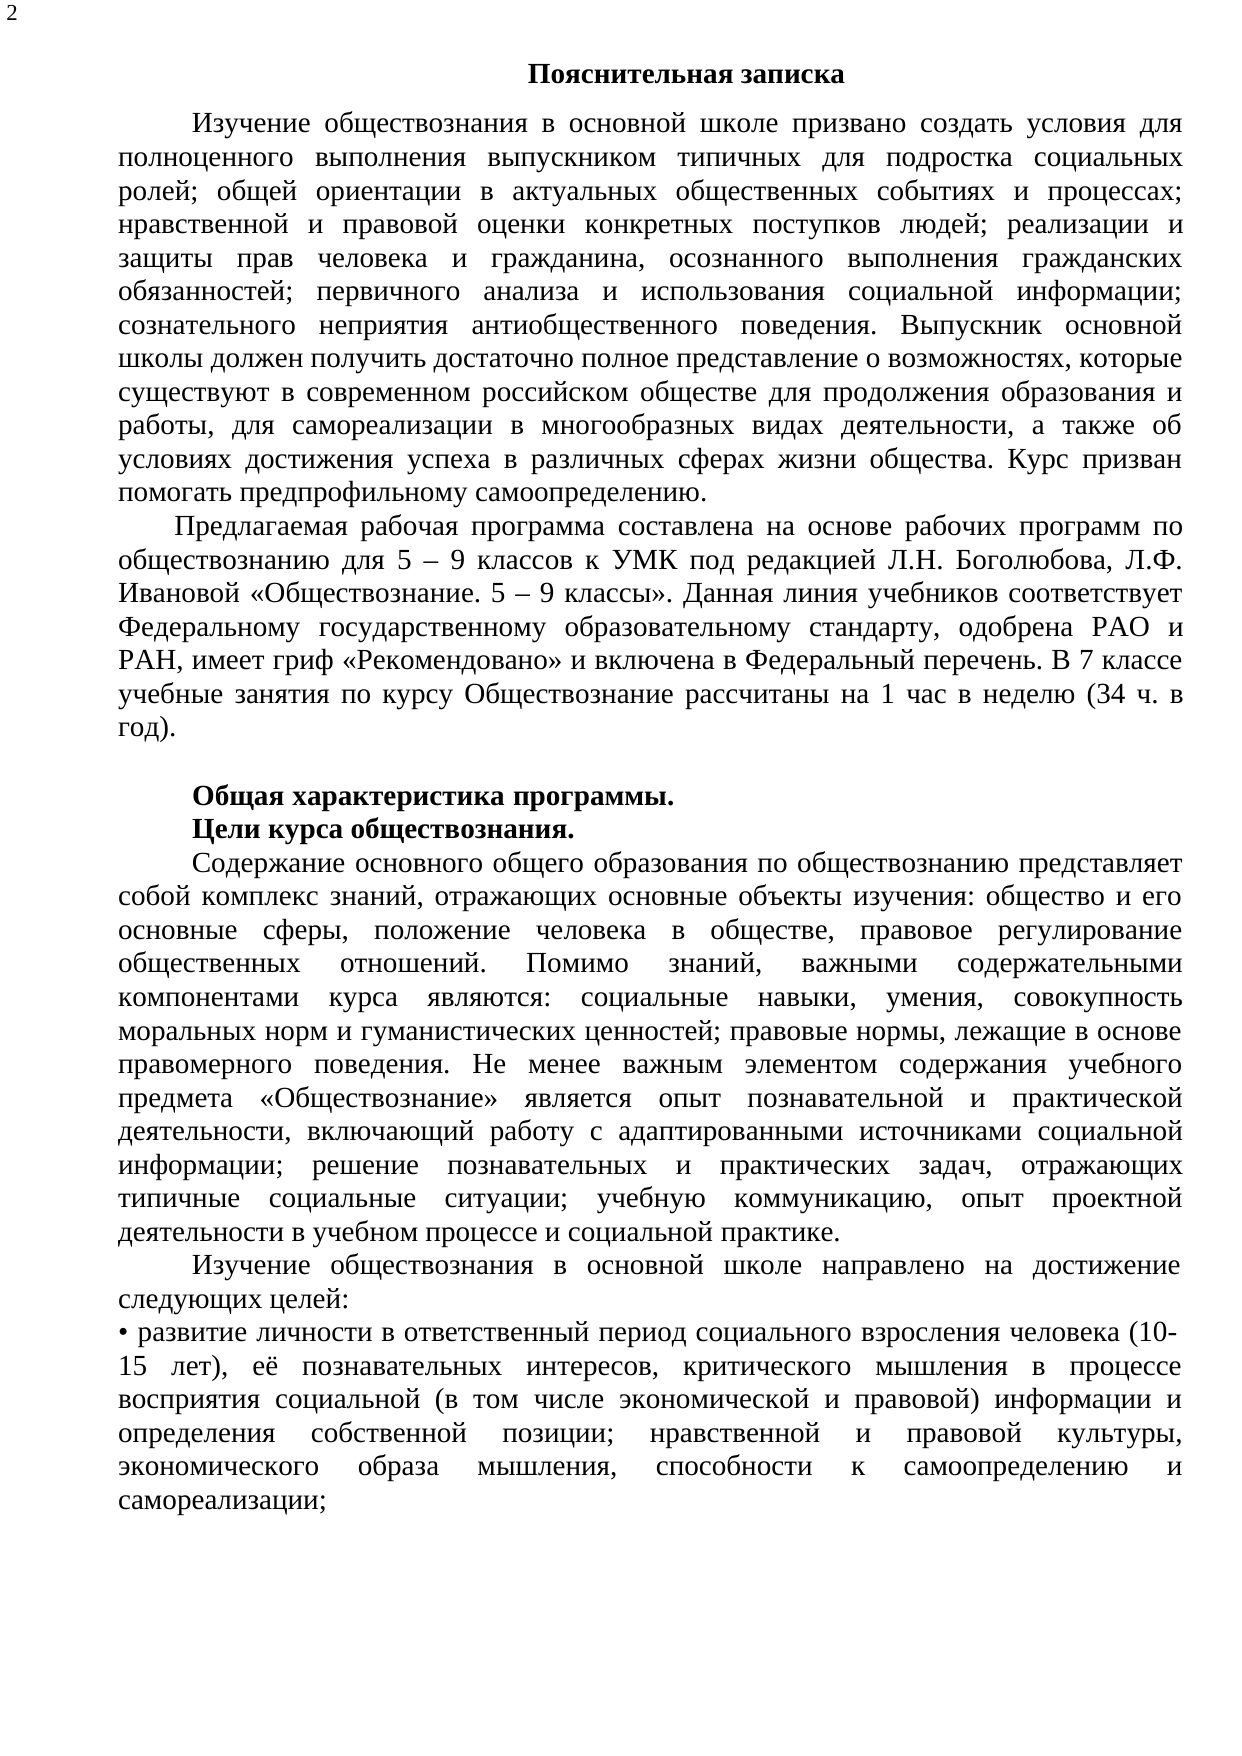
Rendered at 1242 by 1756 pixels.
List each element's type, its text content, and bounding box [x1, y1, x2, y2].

text Изучение обществознания в основной школе направлено на достижение следующих целей: [118, 1247, 1182, 1314]
text Предлагаемая рабочая программа составлена на основе рабочих программ по обществознанию для 5 – 9 классов к УМК под редакцией Л.Н. Боголюбова, Л.Ф. Ивановой «Обществознание. 5 – 9 классы». Данная линия учебников соответствует Федеральному государственному образовательному стандарту, одобрена РАО и РАН, имеет гриф «Рекомендовано» и включена в Федеральный перечень. В 7 классе учебные занятия по курсу Обществознание рассчитаны на 1 час в неделю (34 ч. в год). [118, 508, 1184, 743]
text Содержание основного общего образования по обществознанию представляет собой комплекс знаний, отражающих основные объекты изучения: общество и его основные сферы, положение человека в обществе, правовое регулирование общественных отношений. Помимо знаний, важными содержательными компонентами курса являются: социальные навыки, умения, совокупность моральных норм и гуманистических ценностей; правовые нормы, лежащие в основе правомерного поведения. Не менее важным элементом содержания учебного предмета «Обществознание» является опыт познавательной и практической деятельности, включающий работу с адаптированными источниками социальной информации; решение познавательных и практических задач, отражающих типичные социальные ситуации; учебную коммуникацию, опыт проектной деятельности в учебном процессе и социальной практике. [118, 845, 1183, 1247]
text Изучение обществознания в основной школе призвано создать условия для полноценного выполнения выпускником типичных для подростка социальных ролей; общей ориентации в актуальных общественных событиях и процессах; нравственной и правовой оценки конкретных поступков людей; реализaции и защиты прав человека и гражданина, осознанного выполнения гражданских обязанностей; первичного анализа и использования социальной информации; сознательного неприятия антиобщественного поведения. Выпускник основной школы должен получить достаточно полное представление о возможностях, которые существуют в современном российском обществе для продолжения образования и работы, для самореализации в многообразных видах деятельности, а также об условиях достижения успеха в различных сферах жизни общества. Курс призван помогать предпрофильному самоопределению. [118, 106, 1183, 508]
subtitle Общая характеристика программы. Цели курса обществознания. [192, 778, 674, 845]
list развитие личности в ответственный период социального взросления человека (10- [118, 1314, 1196, 1348]
text 15 лет), её познавательных интересов, критического мышления в процессе восприятия социальной (в том числе экономической и правовой) информации и определения собственной позиции; нравственной и правовой культуры, экономического образа мышления, способности к самоопределению и самореализации; [118, 1348, 1183, 1516]
subtitle Пояснительная записка [528, 56, 1196, 90]
